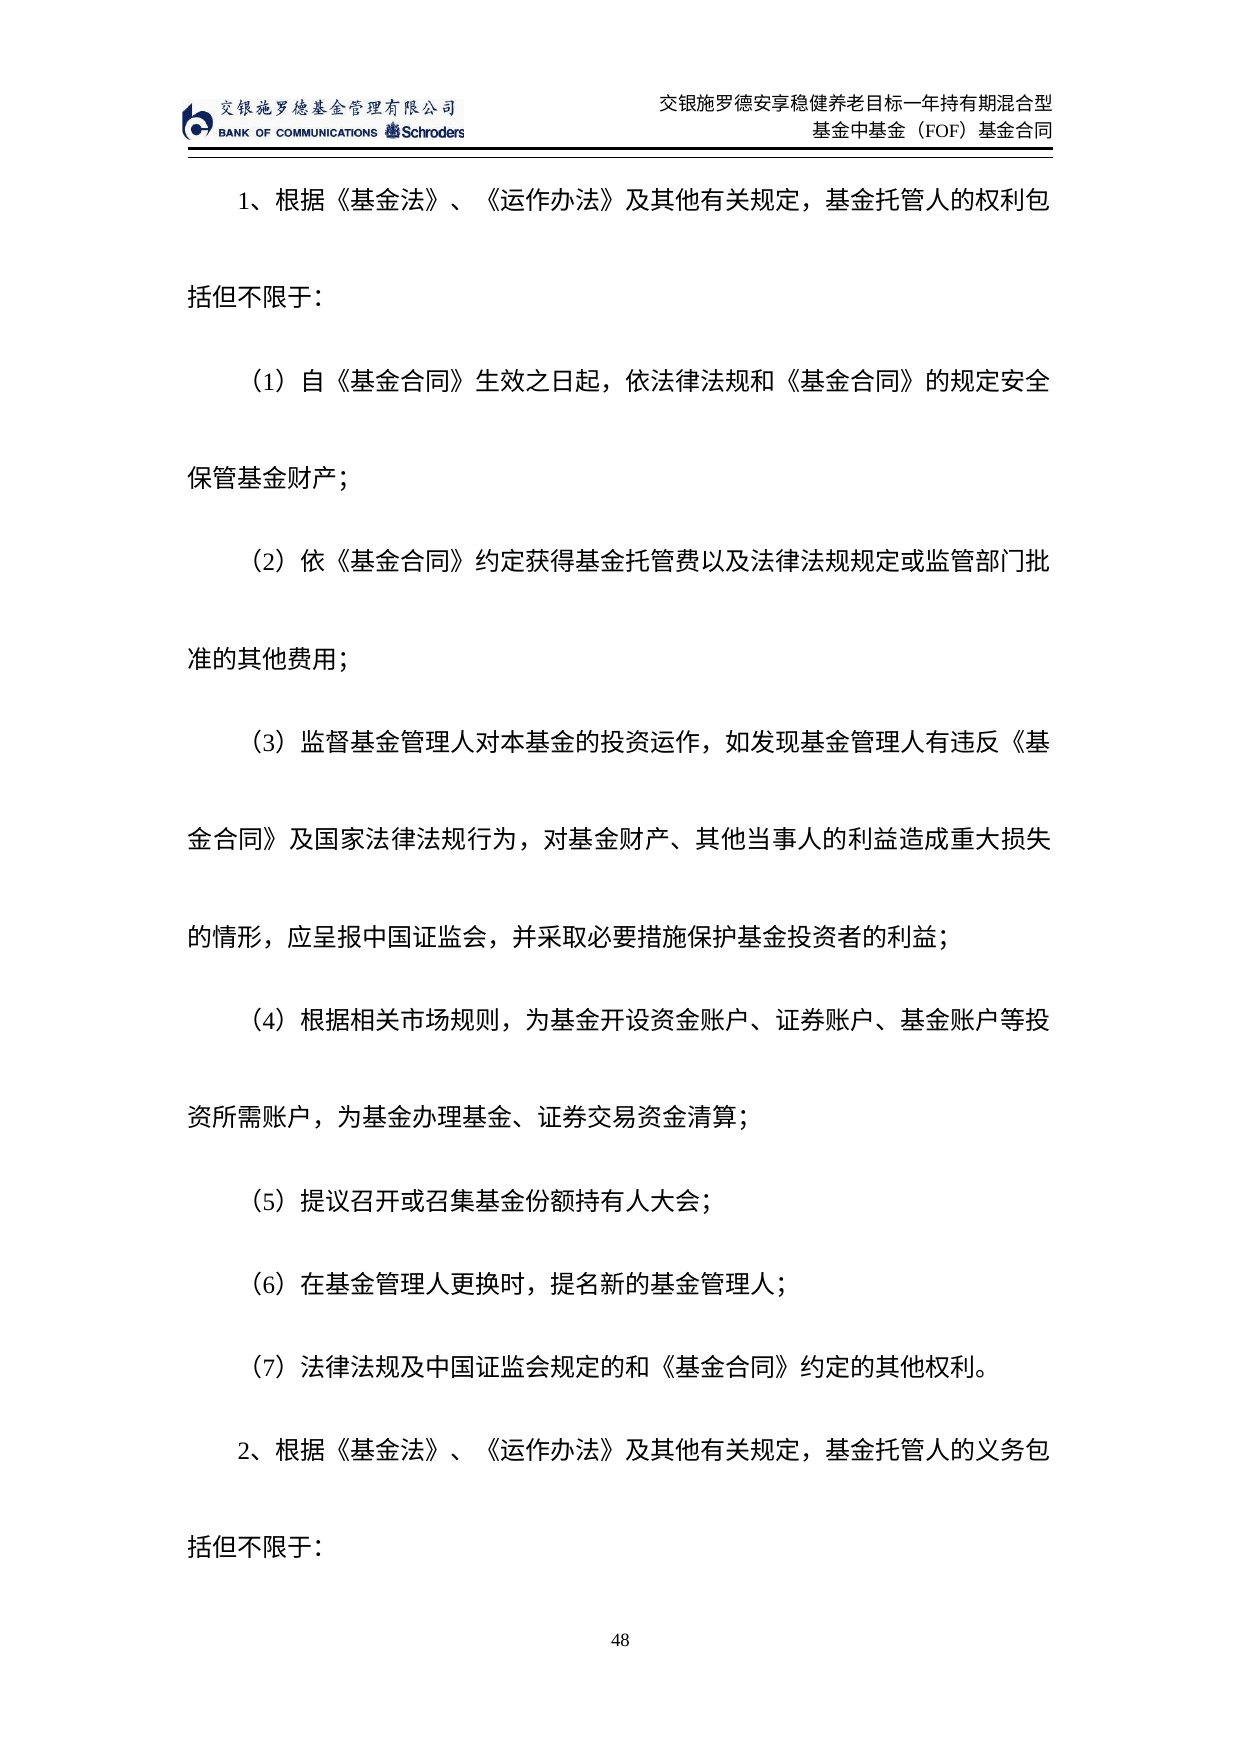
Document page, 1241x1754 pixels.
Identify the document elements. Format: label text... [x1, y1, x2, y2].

text 2、根据《基金法》、《运作办法》及其他有关规定，基金托管人的义务包括但不限于： [187, 1416, 1053, 1578]
text （7）法律法规及中国证监会规定的和《基金合同》约定的其他权利。 [187, 1333, 1053, 1398]
text （3）监督基金管理人对本基金的投资运作，如发现基金管理人有违反《基金合同》及国家法律法规行为，对基金财产、其他当事人的利益造成重大损失的情形，应呈报中国证监会，并采取必要措施保护基金投资者的利益； [187, 708, 1053, 968]
text 1、根据《基金法》、《运作办法》及其他有关规定，基金托管人的权利包括但不限于： [187, 166, 1053, 328]
picture [182, 99, 464, 140]
text （6）在基金管理人更换时，提名新的基金管理人； [187, 1250, 1053, 1315]
text （4）根据相关市场规则，为基金开设资金账户、证券账户、基金账户等投资所需账户，为基金办理基金、证券交易资金清算； [187, 986, 1053, 1148]
text （1）自《基金合同》生效之日起，依法律法规和《基金合同》的规定安全保管基金财产； [187, 347, 1053, 509]
text （5）提议召开或召集基金份额持有人大会； [187, 1167, 1053, 1232]
text （2）依《基金合同》约定获得基金托管费以及法律法规规定或监管部门批准的其他费用； [187, 527, 1053, 690]
